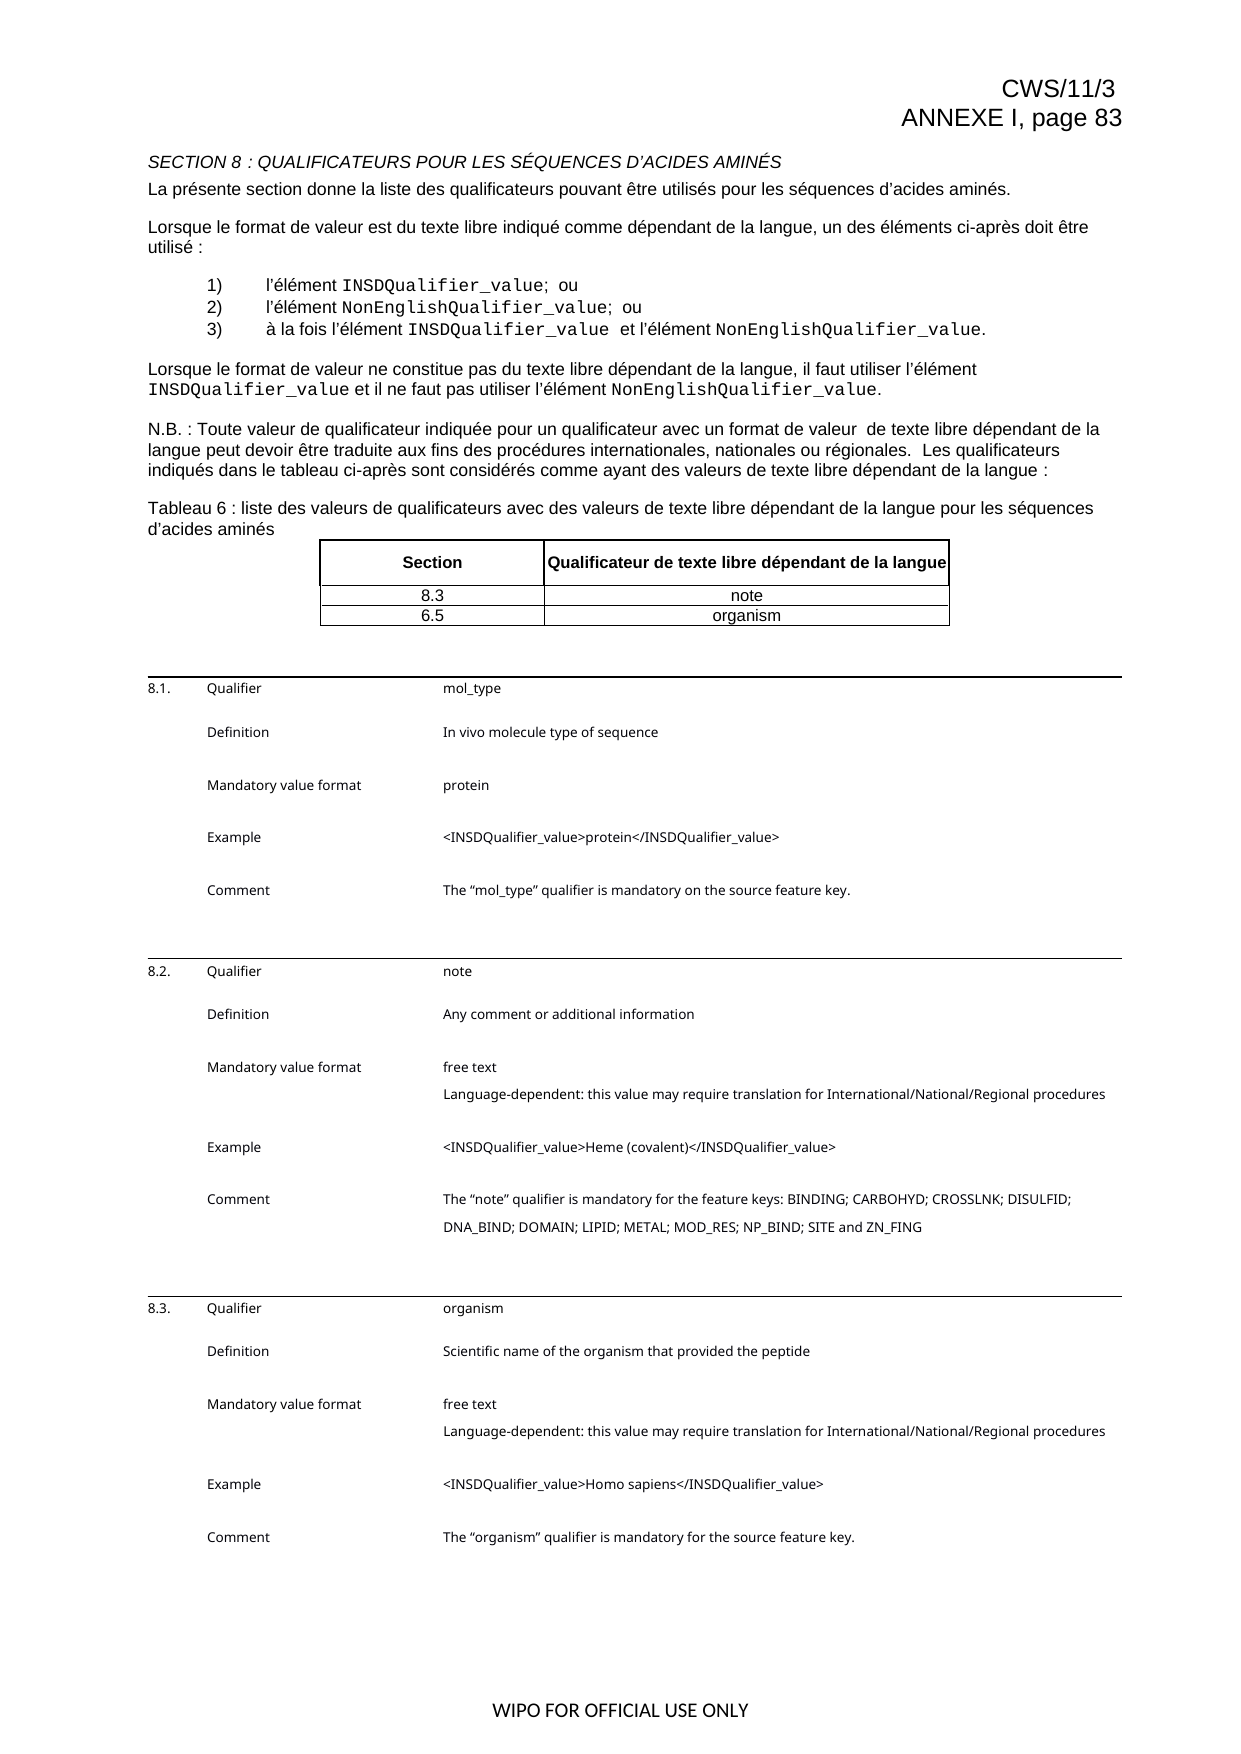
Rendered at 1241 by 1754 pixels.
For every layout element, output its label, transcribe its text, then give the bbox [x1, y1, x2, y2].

text 1) l’élément INSDQualifier_value; ou [148, 275, 1122, 297]
text 2) l’élément NonEnglishQualifier_value; ou [148, 297, 1122, 319]
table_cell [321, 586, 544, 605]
text N.B. : Toute valeur de qualificateur indiquée pour un qualificateur avec un format de valeur de texte libre dépendant de la langue peut devoir être traduite aux fins des procédures internationales, nationales ou régionales. Les qualificateurs indiqués dans le tableau ci-après sont considérés comme ayant des valeurs de texte libre dépendant de la langue : [148, 419, 1122, 480]
text 3) à la fois l’élément INSDQualifier_value et l’élément NonEnglishQualifier_value. [148, 319, 1122, 341]
text Mandatory value format protein [207, 776, 1122, 794]
list 8.1. Qualifier mol_type [148, 678, 1122, 698]
text Lorsque le format de valeur ne constitue pas du texte libre dépendant de la langue, il faut utiliser l’élément INSDQualifier_value et il ne faut pas utiliser l’élément NonEnglishQualifier_value. [148, 359, 1122, 401]
text Comment The “note” qualifier is mandatory for the feature keys: BINDING; CARBOHYD; CROSSLNK; DISULFID; DNA_BIND; DOMAIN; LIPID; METAL; MOD_RES; NP_BIND; SITE and ZN_FING [207, 1190, 1122, 1236]
text Example <INSDQualifier_value>protein</INSDQualifier_value> [207, 828, 1122, 847]
text Definition Any comment or additional information [207, 1005, 1122, 1023]
text Example <INSDQualifier_value>Heme (covalent)</INSDQualifier_value> [207, 1138, 1122, 1156]
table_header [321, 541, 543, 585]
subtitle SECTION 8 : QUALIFICATEURS POUR LES SÉQUENCES D’ACIDES AMINÉS [148, 152, 1122, 172]
text Definition In vivo molecule type of sequence [207, 723, 1122, 741]
list 8.2. Qualifier note [148, 959, 1122, 980]
text Lorsque le format de valeur est du texte libre indiqué comme dépendant de la langue, un des éléments ci-après doit être utilisé : [148, 217, 1122, 257]
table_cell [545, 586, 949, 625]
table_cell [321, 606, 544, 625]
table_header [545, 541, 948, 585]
text Mandatory value format free text Language-dependent: this value may require translation for International/National/Regional procedures [207, 1395, 1122, 1441]
text Comment The “organism” qualifier is mandatory for the source feature key. [207, 1527, 1122, 1546]
text Mandatory value format free text Language-dependent: this value may require translation for International/National/Regional procedures [207, 1057, 1122, 1103]
text Comment The “mol_type” qualifier is mandatory on the source feature key. [207, 881, 1122, 899]
text Example <INSDQualifier_value>Homo sapiens</INSDQualifier_value> [207, 1475, 1122, 1493]
list 8.3. Qualifier organism [148, 1297, 1122, 1317]
text Tableau 6 : liste des valeurs de qualificateurs avec des valeurs de texte libre dépendant de la langue pour les séquences d’acides aminés [148, 498, 1122, 539]
text La présente section donne la liste des qualificateurs pouvant être utilisés pour les séquences d’acides aminés. [148, 178, 1122, 199]
text Definition Scientific name of the organism that provided the peptide [207, 1342, 1122, 1361]
